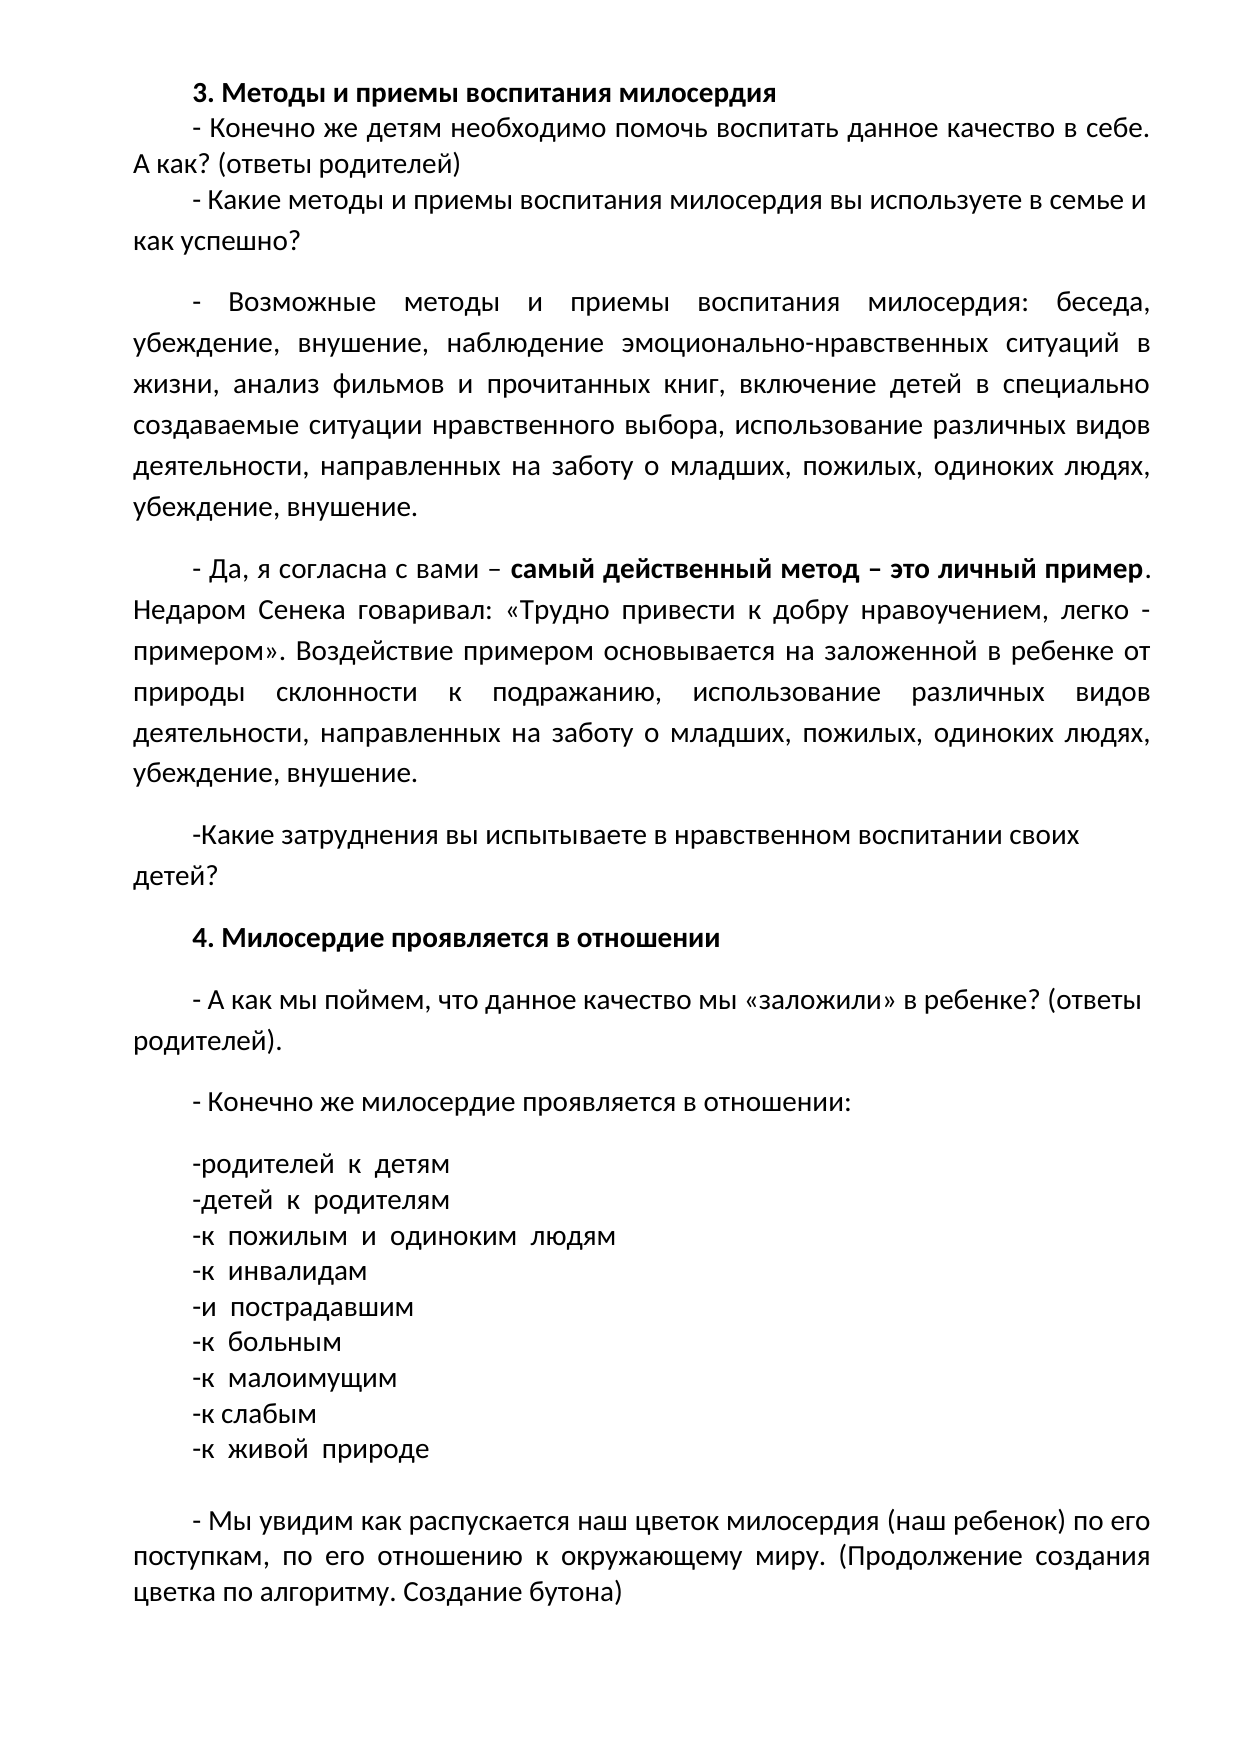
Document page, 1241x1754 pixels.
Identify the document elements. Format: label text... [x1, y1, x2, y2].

text -родителей к детям [133, 1145, 1152, 1181]
text - Какие методы и приемы воспитания милосердия вы используете в семье и как успешно? [133, 181, 1152, 257]
text 3. Методы и приемы воспитания милосердия [133, 74, 1152, 109]
text -к слабым [133, 1395, 1152, 1430]
text -и пострадавшим [133, 1288, 1152, 1323]
text -к больным [133, 1323, 1152, 1359]
text - Возможные методы и приемы воспитания милосердия: беседа, убеждение, внушение, наблюдение эмоционально-нравственных ситуаций в жизни, анализ фильмов и прочитанных книг, включение детей в специально создаваемые ситуации нравственного выбора, использование различных видов деятельности, направленных на заботу о младших, пожилых, одиноких людях, убеждение, внушение. [133, 283, 1152, 524]
text - А как мы поймем, что данное качество мы «заложили» в ребенке? (ответы родителей). [133, 981, 1152, 1057]
text 4. Милосердие проявляется в отношении [133, 919, 1152, 955]
text -к живой природе [133, 1430, 1152, 1466]
text - Да, я согласна с вами – самый действенный метод – это личный пример. Недаром Сенека говаривал: «Трудно привести к добру нравоучением, легко - примером». Воздействие примером основывается на заложенной в ребенке от природы склонности к подражанию, использование различных видов деятельности, направленных на заботу о младших, пожилых, одиноких людях, убеждение, внушение. [133, 550, 1152, 790]
text -к пожилым и одиноким людям [133, 1217, 1152, 1252]
text -к малоимущим [133, 1359, 1152, 1395]
text - Конечно же детям необходимо помочь воспитать данное качество в себе. А как? (ответы родителей) [133, 109, 1152, 181]
text -к инвалидам [133, 1252, 1152, 1288]
text - Мы увидим как распускается наш цветок милосердия (наш ребенок) по его поступкам, по его отношению к окружающему миру. (Продолжение создания цветка по алгоритму. Создание бутона) [133, 1502, 1152, 1608]
text - Конечно же милосердие проявляется в отношении: [133, 1083, 1152, 1119]
text -Какие затруднения вы испытываете в нравственном воспитании своих детей? [133, 816, 1152, 893]
text -детей к родителям [133, 1181, 1152, 1217]
